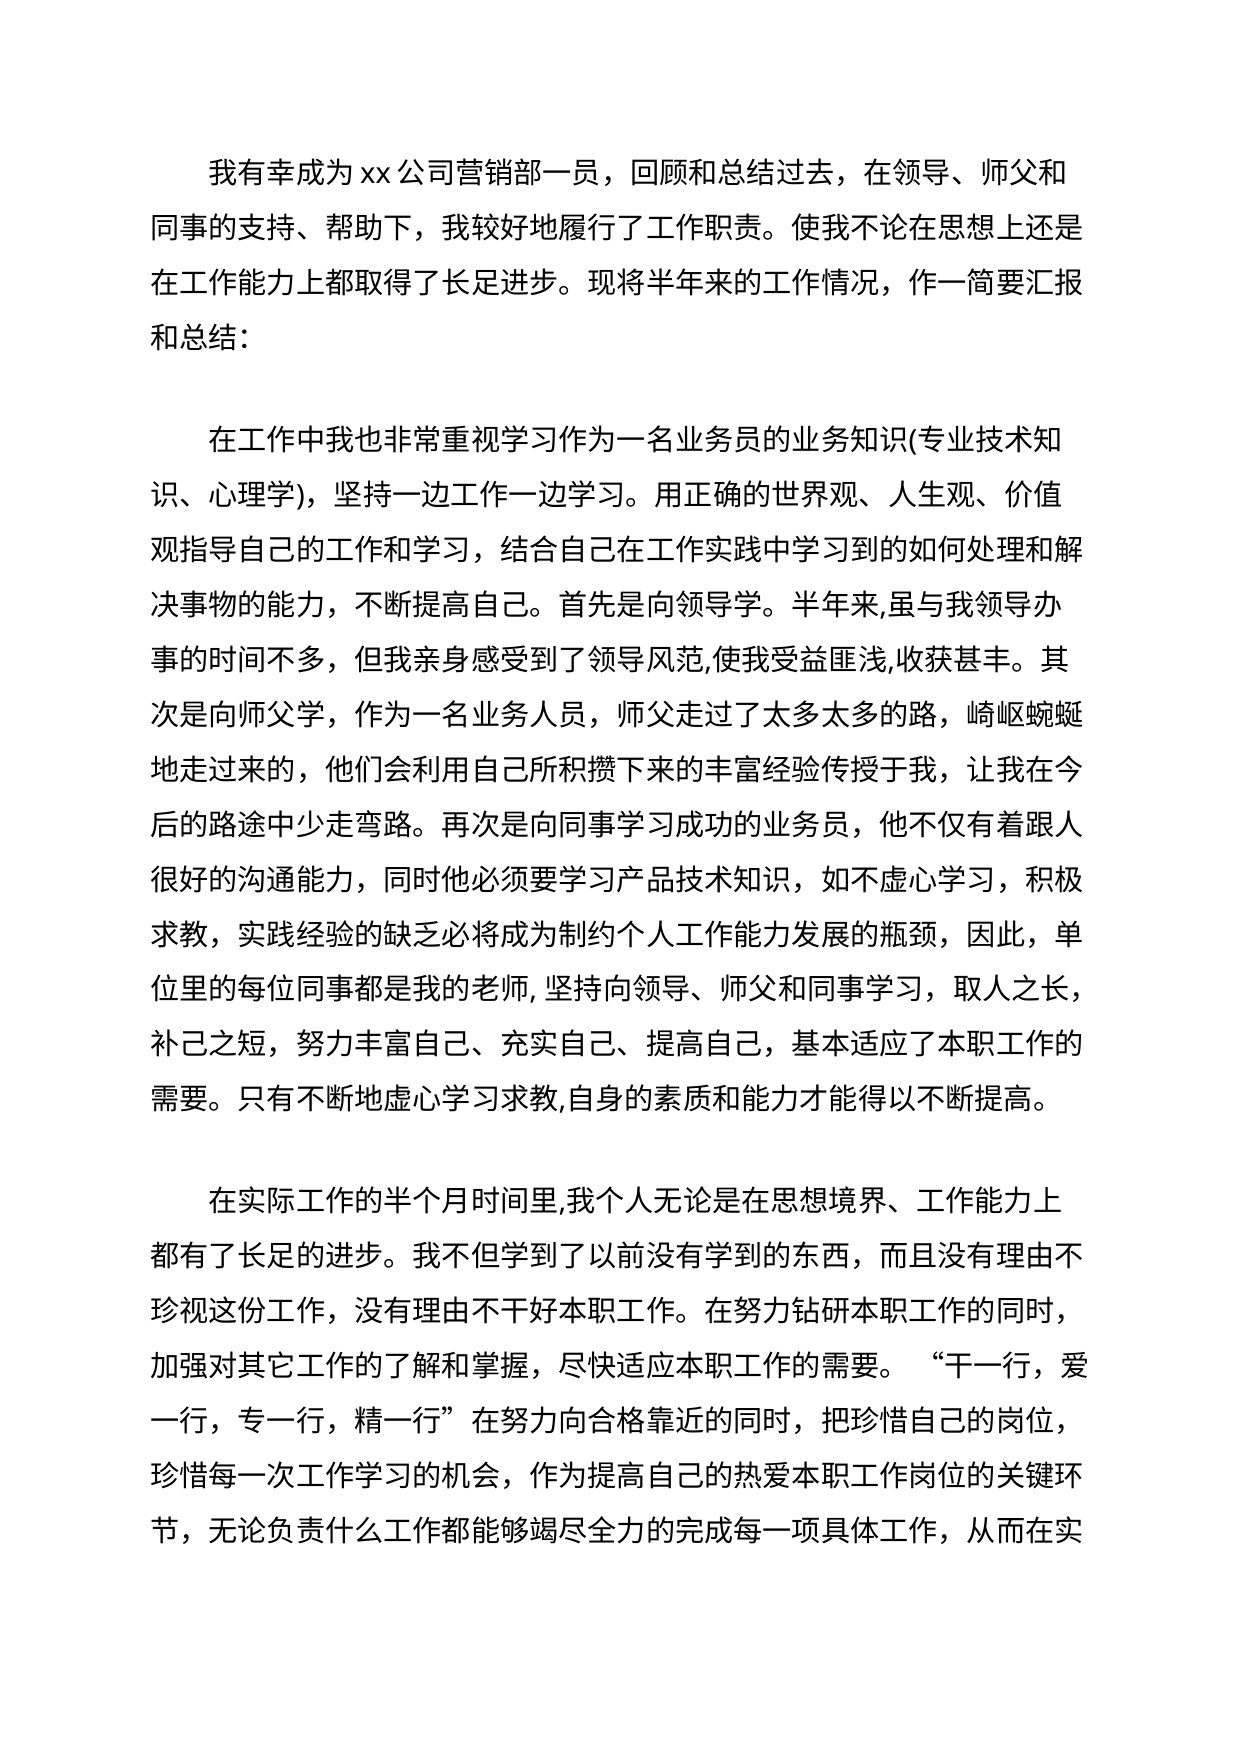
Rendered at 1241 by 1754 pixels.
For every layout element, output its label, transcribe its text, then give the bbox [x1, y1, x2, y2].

text 我有幸成为xx公司营销部一员，回顾和总结过去，在领导、师父和同事的支持、帮助下，我较好地履行了工作职责。使我不论在思想上还是在工作能力上都取得了长足进步。现将半年来的工作情况，作一简要汇报和总结： [150, 150, 1090, 357]
text 在工作中我也非常重视学习作为一名业务员的业务知识(专业技术知识、心理学)，坚持一边工作一边学习。用正确的世界观、人生观、价值观指导自己的工作和学习，结合自己在工作实践中学习到的如何处理和解决事物的能力，不断提高自己。首先是向领导学。半年来,虽与我领导办事的时间不多，但我亲身感受到了领导风范,使我受益匪浅,收获甚丰。其次是向师父学，作为一名业务人员，师父走过了太多太多的路，崎岖蜿蜒地走过来的，他们会利用自己所积攒下来的丰富经验传授于我，让我在今后的路途中少走弯路。再次是向同事学习成功的业务员，他不仅有着跟人很好的沟通能力，同时他必须要学习产品技术知识，如不虚心学习，积极求教，实践经验的缺乏必将成为制约个人工作能力发展的瓶颈，因此，单位里的每位同事都是我的老师, 坚持向领导、师父和同事学习，取人之长，补己之短，努力丰富自己、充实自己、提高自己，基本适应了本职工作的需要。只有不断地虚心学习求教,自身的素质和能力才能得以不断提高。 [150, 417, 1090, 1118]
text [150, 1178, 1090, 1549]
